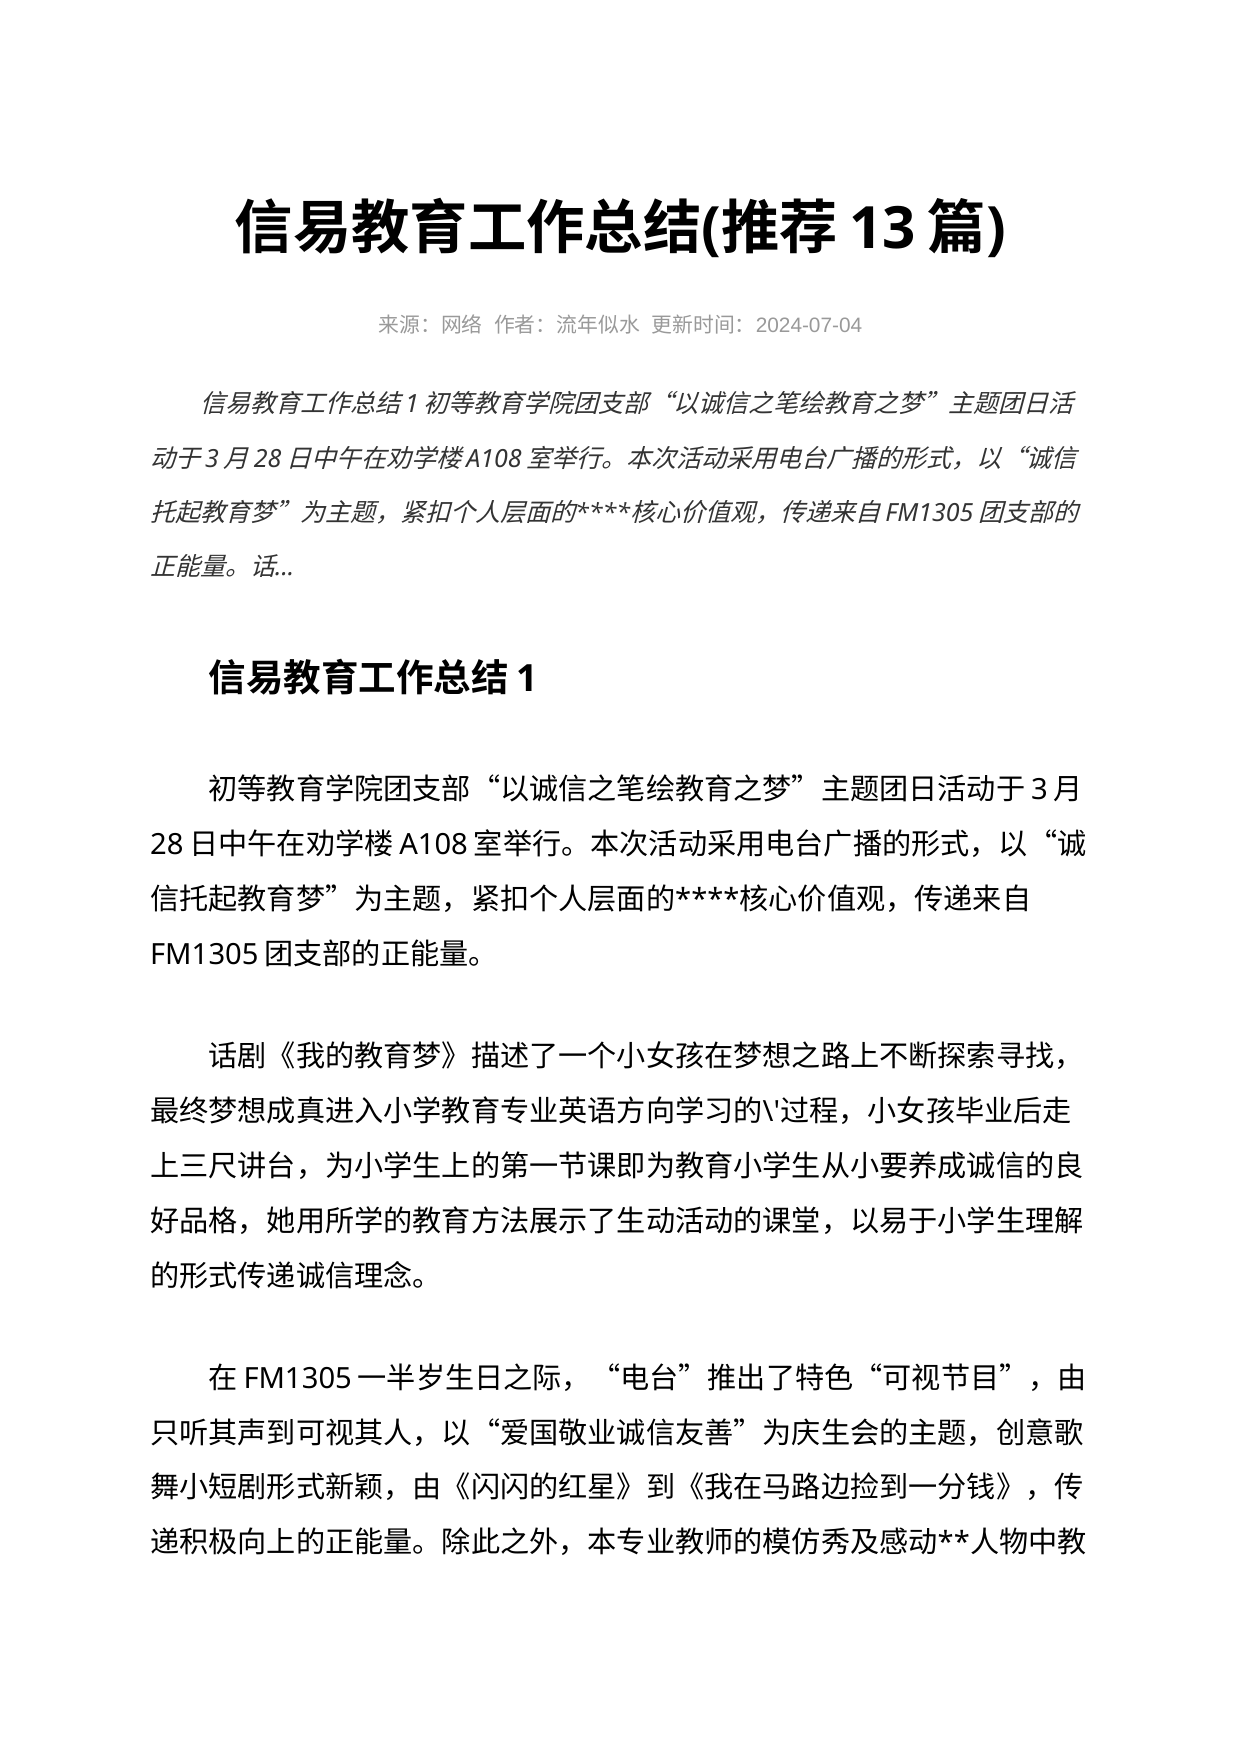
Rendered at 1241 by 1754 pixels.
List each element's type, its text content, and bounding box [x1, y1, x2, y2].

text 信易教育工作总结1 [150, 648, 1090, 703]
text 信易教育工作总结1初等教育学院团支部“以诚信之笔绘教育之梦”主题团日活动于3月28日中午在劝学楼A108室举行。本次活动采用电台广播的形式，以“诚信托起教育梦”为主题，紧扣个人层面的****核心价值观，传递来自FM1305团支部的正能量。话... [150, 384, 1090, 583]
subtitle 信易教育工作总结(推荐13篇) [150, 181, 1090, 266]
text 话剧《我的教育梦》描述了一个小女孩在梦想之路上不断探索寻找，最终梦想成真进入小学教育专业英语方向学习的\'过程，小女孩毕业后走上三尺讲台，为小学生上的第一节课即为教育小学生从小要养成诚信的良好品格，她用所学的教育方法展示了生动活动的课堂，以易于小学生理解的形式传递诚信理念。 [150, 1033, 1090, 1295]
text 来源：网络 作者：流年似水 更新时间：2024-07-04 [150, 313, 1090, 337]
text 初等教育学院团支部“以诚信之笔绘教育之梦”主题团日活动于3月28日中午在劝学楼A108室举行。本次活动采用电台广播的形式，以“诚信托起教育梦”为主题，紧扣个人层面的****核心价值观，传递来自FM1305团支部的正能量。 [150, 766, 1090, 973]
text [150, 1354, 1090, 1561]
